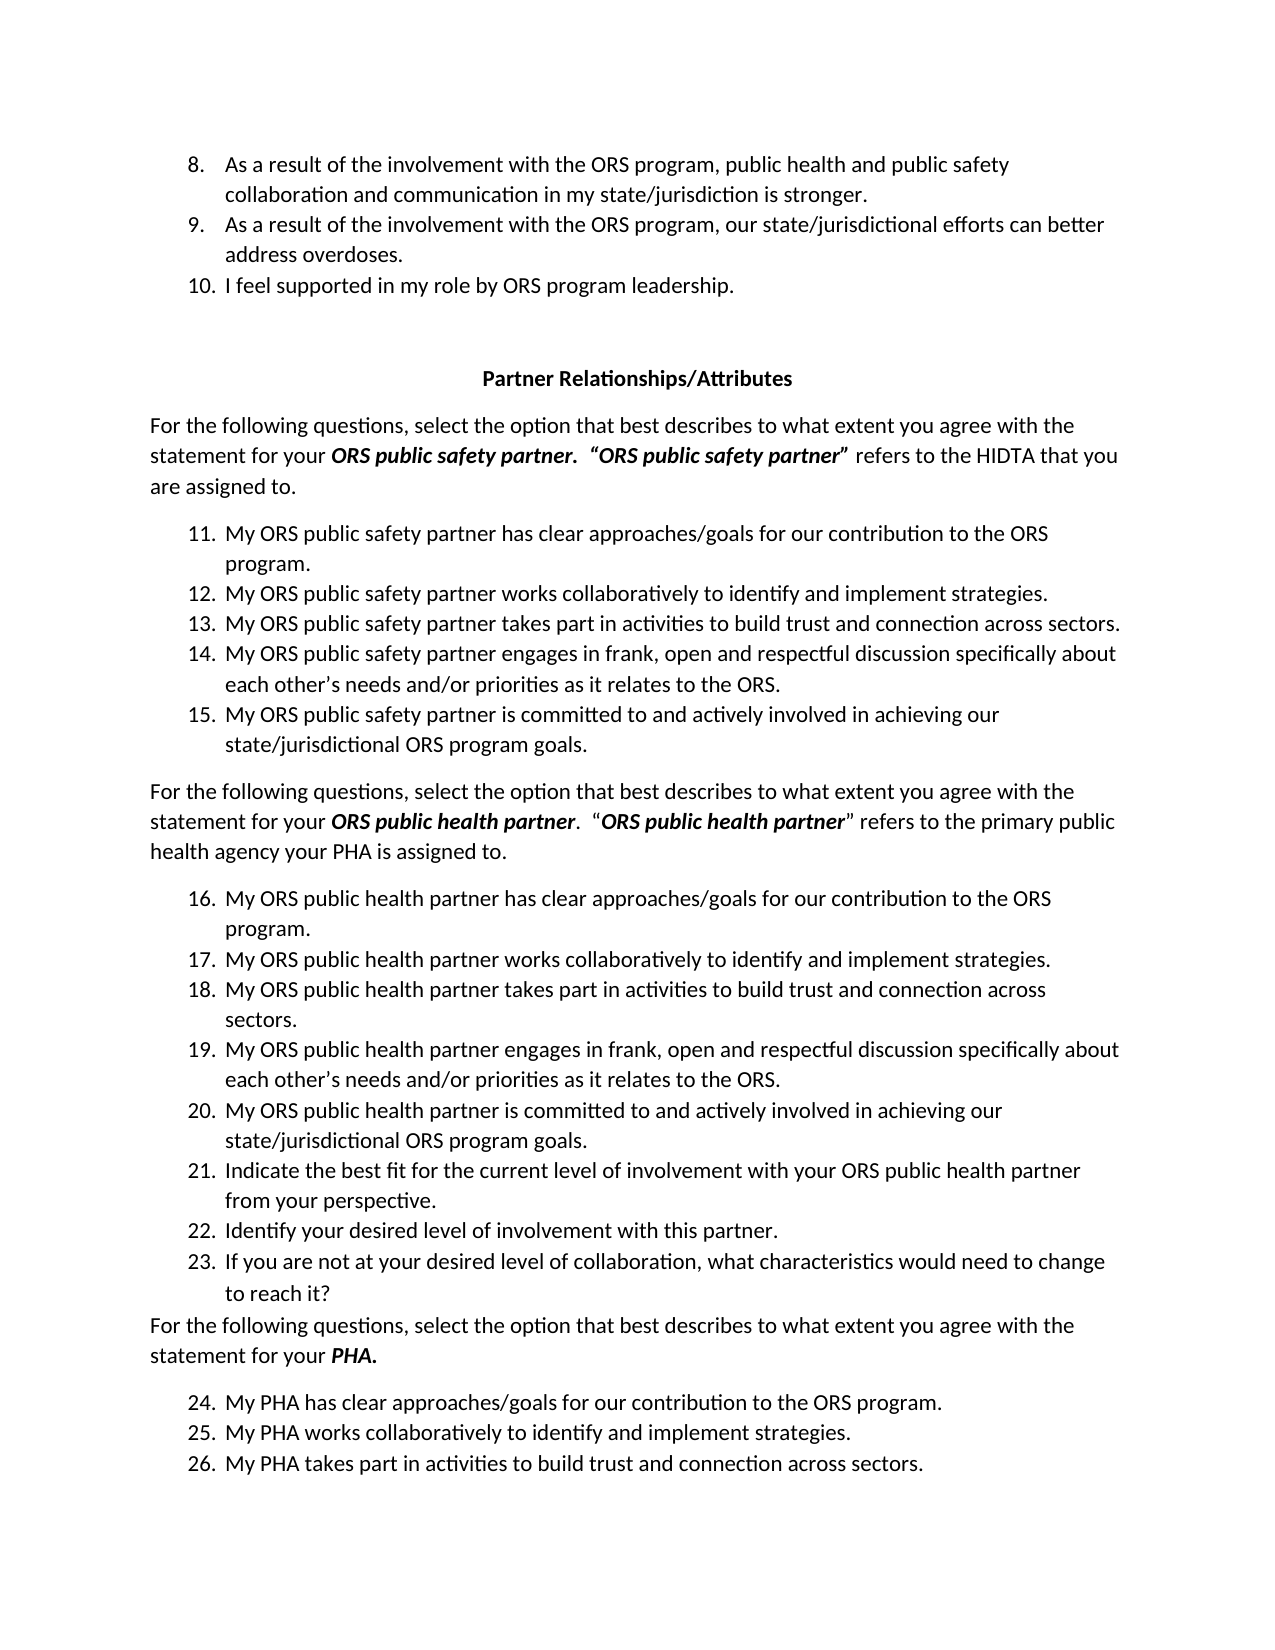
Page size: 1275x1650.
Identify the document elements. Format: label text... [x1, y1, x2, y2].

list My PHA has clear approaches/goals for our contribution to the ORS program. [187, 1388, 1125, 1416]
list My ORS public health partner works collaboratively to identify and implement strategies. [187, 945, 1125, 973]
list Identify your desired level of involvement with this partner. [187, 1217, 1125, 1245]
list My ORS public safety partner works collaboratively to identify and implement strategies. [187, 579, 1125, 607]
list My ORS public health partner engages in frank, open and respectful discussion specifically about each other’s needs and/or priorities as it relates to the ORS. [187, 1035, 1125, 1094]
list My ORS public health partner has clear approaches/goals for our contribution to the ORS program. [187, 884, 1125, 943]
list As a result of the involvement with the ORS program, public health and public safety collaboration and communication in my state/jurisdiction is stronger. [187, 150, 1125, 208]
list My PHA works collaboratively to identify and implement strategies. [187, 1418, 1125, 1447]
text For the following questions, select the option that best describes to what extent you agree with the statement for your ORS public health partner. “ORS public health partner” refers to the primary public health agency your PHA is assigned to. [150, 777, 1125, 866]
list My ORS public safety partner is committed to and actively involved in achieving our state/jurisdictional ORS program goals. [187, 700, 1125, 758]
list My ORS public health partner is committed to and actively involved in achieving our state/jurisdictional ORS program goals. [187, 1096, 1125, 1154]
list My ORS public safety partner engages in frank, open and respectful discussion specifically about each other’s needs and/or priorities as it relates to the ORS. [187, 639, 1125, 698]
list My ORS public safety partner has clear approaches/goals for our contribution to the ORS program. [187, 519, 1125, 577]
list I feel supported in my role by ORS program leadership. [187, 271, 1125, 299]
list My ORS public safety partner takes part in activities to build trust and connection across sectors. [187, 609, 1125, 637]
list If you are not at your desired level of collaboration, what characteristics would need to change to reach it? [187, 1247, 1125, 1307]
list Indicate the best fit for the current level of involvement with your ORS public health partner from your perspective. [187, 1156, 1125, 1214]
list My PHA takes part in activities to build trust and connection across sectors. [187, 1449, 1125, 1477]
text Partner Relationships/Attributes [150, 364, 1125, 393]
text For the following questions, select the option that best describes to what extent you agree with the statement for your PHA. [150, 1311, 1125, 1369]
text For the following questions, select the option that best describes to what extent you agree with the statement for your ORS public safety partner. “ORS public safety partner” refers to the HIDTA that you are assigned to. [150, 411, 1125, 500]
list My ORS public health partner takes part in activities to build trust and connection across sectors. [187, 975, 1125, 1033]
list As a result of the involvement with the ORS program, our state/jurisdictional efforts can better address overdoses. [187, 210, 1125, 269]
